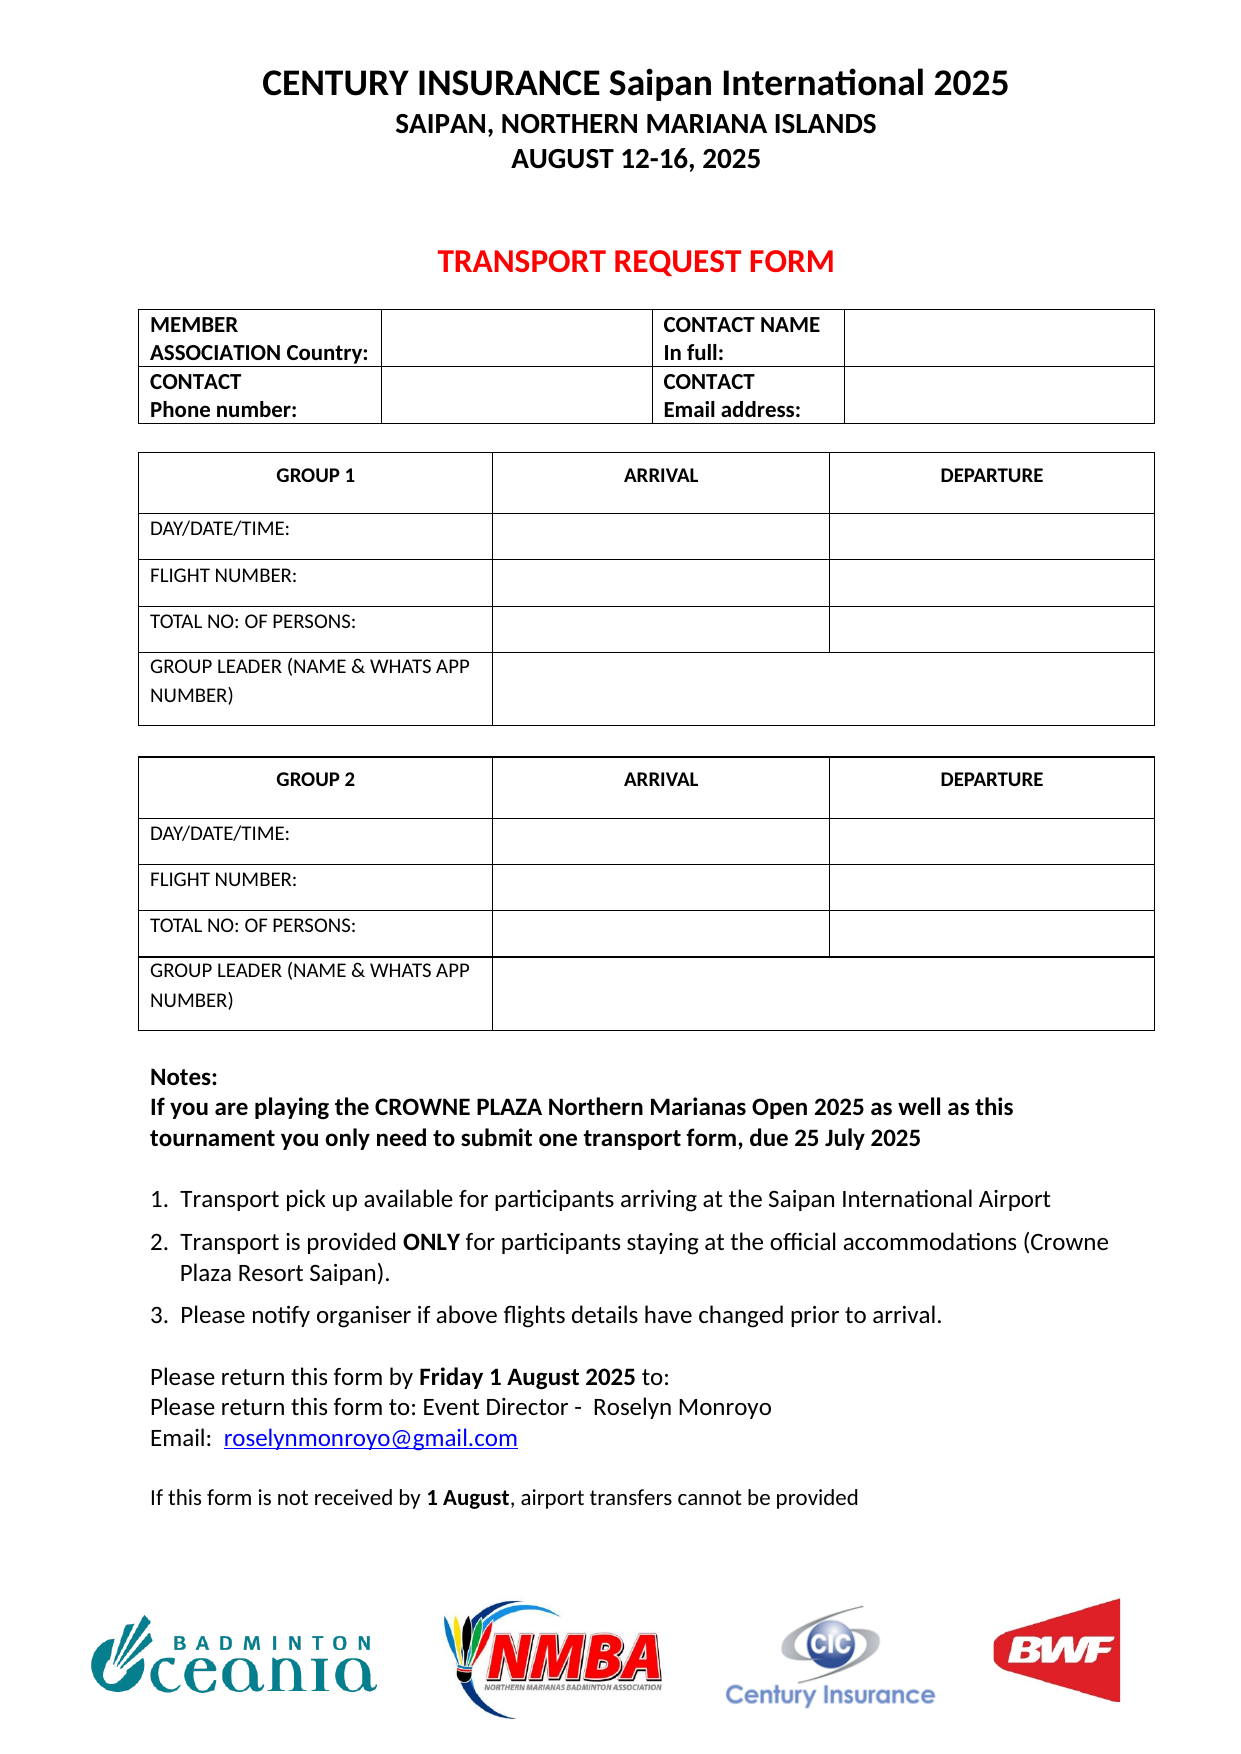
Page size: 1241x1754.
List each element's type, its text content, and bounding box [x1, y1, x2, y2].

table_cell [382, 367, 652, 423]
table_cell FLIGHT NUMBER: [139, 560, 492, 606]
table_header DEPARTURE [830, 453, 1154, 513]
table_cell GROUP LEADER (NAME & WHATS APP NUMBER) [139, 958, 492, 1029]
picture [992, 1597, 1120, 1701]
table_cell CONTACT Email address: [653, 367, 844, 423]
table_header [845, 310, 1154, 366]
text If you are playing the CROWNE PLAZA Northern Marianas Open 2025 as well as this tournament you only need to submit one transport form, due 25 July 2025 [150, 1092, 1122, 1153]
table_cell DAY/DATE/TIME: [139, 819, 492, 864]
text SAIPAN, NORTHERN MARIANA ISLANDS [150, 105, 1122, 141]
table_cell [845, 367, 1154, 423]
picture [708, 1590, 957, 1728]
table_cell [830, 819, 1154, 864]
picture [82, 1605, 383, 1700]
table_header DEPARTURE [830, 758, 1154, 818]
table_cell [830, 560, 1154, 606]
table_cell [830, 865, 1154, 910]
table_cell [493, 819, 829, 864]
table_cell DAY/DATE/TIME: [139, 514, 492, 559]
text 3. Please notify organiser if above flights details have changed prior to arrival. [150, 1300, 1122, 1330]
text Please return this form to: Event Director - Roselyn Monroyo [150, 1391, 1122, 1422]
table_cell [493, 514, 829, 559]
table_cell CONTACT Phone number: [139, 367, 381, 423]
table_cell TOTAL NO: OF PERSONS: [139, 911, 492, 956]
table_cell [830, 607, 1154, 652]
table_cell [493, 560, 829, 606]
table_cell [493, 653, 1154, 725]
text Notes: [150, 1061, 1122, 1092]
table_header [382, 310, 652, 366]
text 1. Transport pick up available for participants arriving at the Saipan International Airport [150, 1183, 1122, 1214]
text AUGUST 12-16, 2025 [150, 141, 1122, 176]
text If this form is not received by 1 August, airport transfers cannot be provided [150, 1483, 1122, 1511]
table_header ARRIVAL [493, 758, 829, 818]
table_cell [493, 911, 829, 956]
table_header CONTACT NAME In full: [653, 310, 844, 366]
table_cell [493, 958, 1154, 1029]
table_header GROUP 2 [139, 758, 492, 818]
table_header GROUP 1 [139, 453, 492, 513]
text CENTURY INSURANCE Saipan International 2025 [150, 59, 1122, 105]
table_header MEMBER ASSOCIATION Country: [139, 310, 381, 366]
text Email: roselynmonroyo@gmail.com [150, 1422, 1122, 1452]
picture [442, 1590, 664, 1720]
table_cell TOTAL NO: OF PERSONS: [139, 607, 492, 652]
text TRANSPORT REQUEST FORM [150, 240, 1122, 281]
table_cell [830, 514, 1154, 559]
table_cell GROUP LEADER (NAME & WHATS APP NUMBER) [139, 653, 492, 725]
table_cell [493, 607, 829, 652]
table_cell [493, 865, 829, 910]
table_cell [830, 911, 1154, 956]
table_header ARRIVAL [493, 453, 829, 513]
text Please return this form by Friday 1 August 2025 to: [150, 1361, 1122, 1391]
table_cell FLIGHT NUMBER: [139, 865, 492, 910]
text 2. Transport is provided ONLY for participants staying at the official accommodations (Crowne Plaza Resort Saipan). [150, 1226, 1122, 1287]
